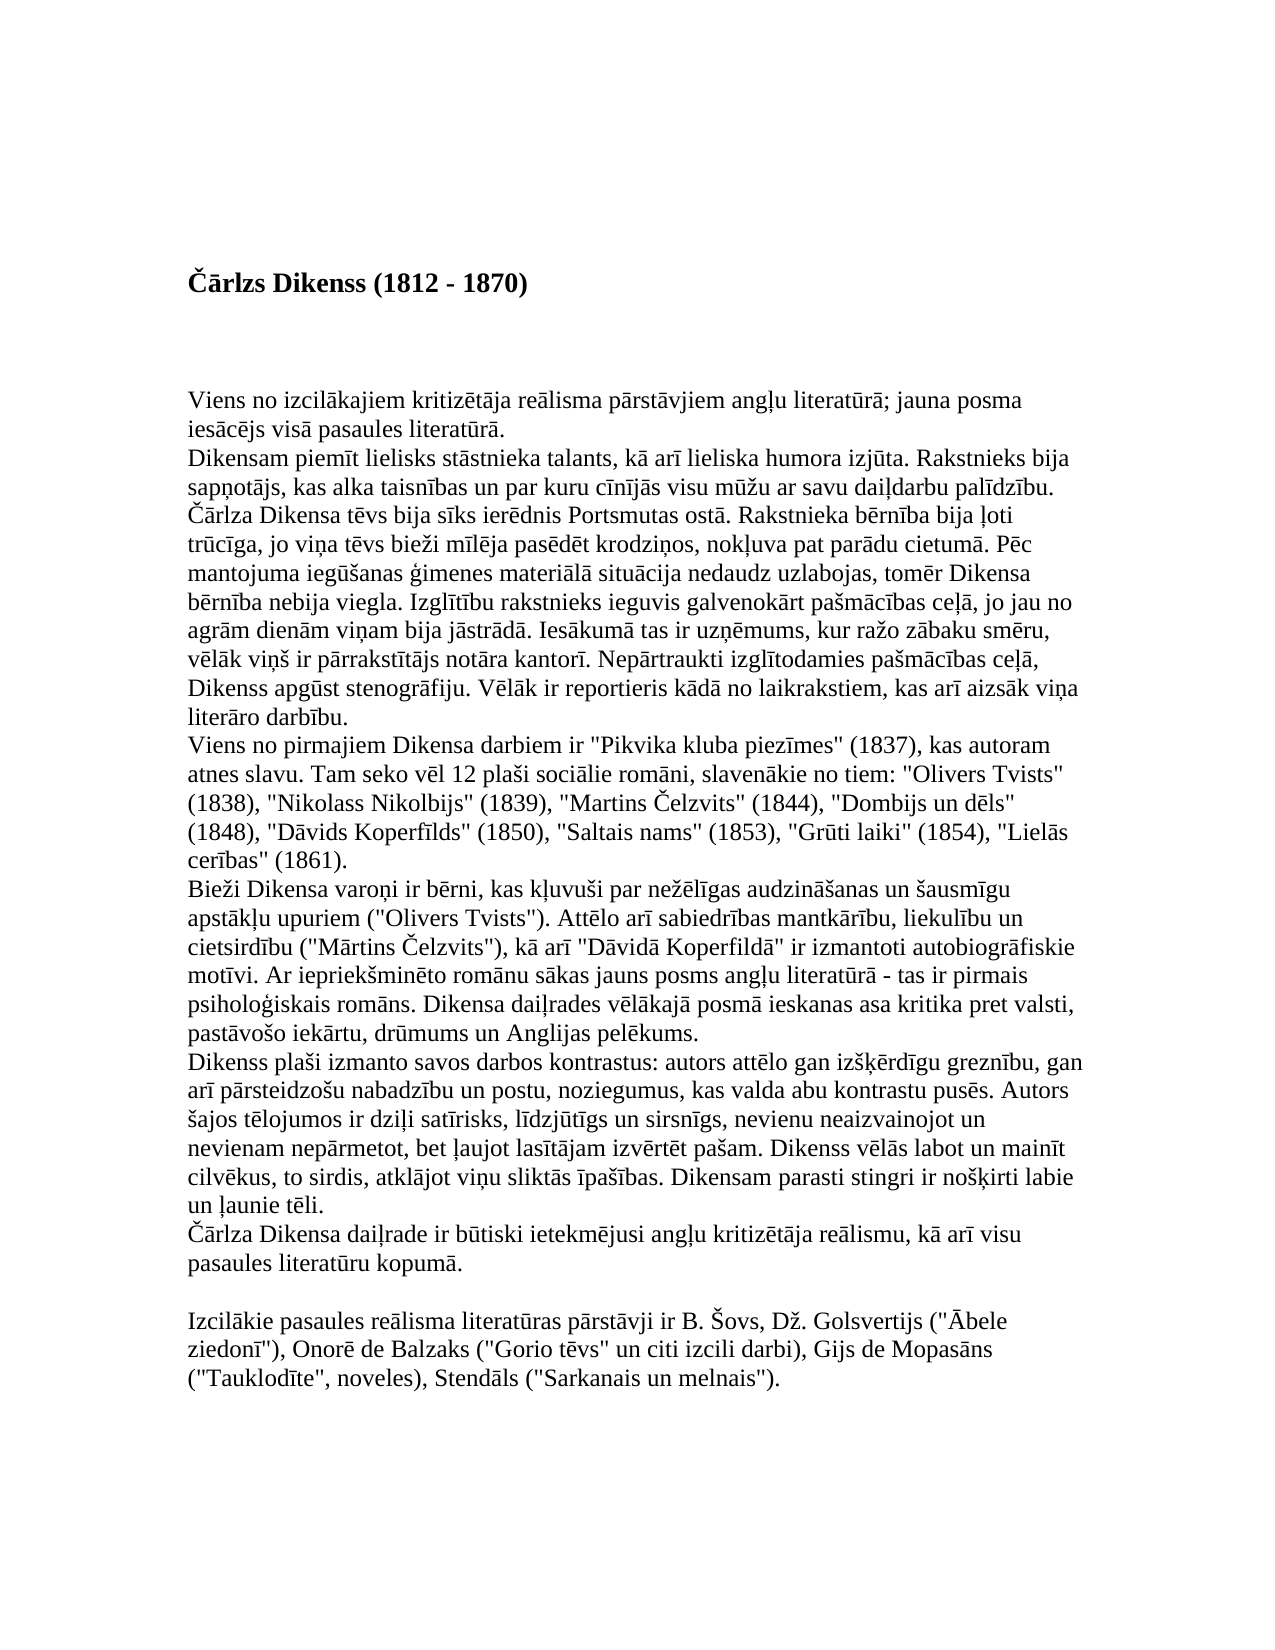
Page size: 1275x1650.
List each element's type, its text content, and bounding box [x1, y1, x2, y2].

text Viens no izcilākajiem kritizētāja reālisma pārstāvjiem angļu literatūrā; jauna posma iesācējs visā pasaules literatūrā. Dikensam piemīt lielisks stāstnieka talants, kā arī lieliska humora izjūta. Rakstnieks bija sapņotājs, kas alka taisnības un par kuru cīnījās visu mūžu ar savu daiļdarbu palīdzību. Čārlza Dikensa tēvs bija sīks ierēdnis Portsmutas ostā. Rakstnieka bērnība bija ļoti trūcīga, jo viņa tēvs bieži mīlēja pasēdēt krodziņos, nokļuva pat parādu cietumā. Pēc mantojuma iegūšanas ģimenes materiālā situācija nedaudz uzlabojas, tomēr Dikensa bērnība nebija viegla. Izglītību rakstnieks ieguvis galvenokārt pašmācības ceļā, jo jau no agrām dienām viņam bija jāstrādā. Iesākumā tas ir uzņēmums, kur ražo zābaku smēru, vēlāk viņš ir pārrakstītājs notāra kantorī. Nepārtraukti izglītodamies pašmācības ceļā, Dikenss apgūst stenogrāfiju. Vēlāk ir reportieris kādā no laikrakstiem, kas arī aizsāk viņa literāro darbību. Viens no pirmajiem Dikensa darbiem ir "Pikvika kluba piezīmes" (1837), kas autoram atnes slavu. Tam seko vēl 12 plaši sociālie romāni, slavenākie no tiem: "Olivers Tvists" (1838), "Nikolass Nikolbijs" (1839), "Martins Čelzvits" (1844), "Dombijs un dēls" (1848), "Dāvids Koperfīlds" (1850), "Saltais nams" (1853), "Grūti laiki" (1854), "Lielās cerības" (1861). Bieži Dikensa varoņi ir bērni, kas kļuvuši par nežēlīgas audzināšanas un šausmīgu apstākļu upuriem ("Olivers Tvists"). Attēlo arī sabiedrības mantkārību, liekulību un cietsirdību ("Mārtins Čelzvits"), kā arī "Dāvidā Koperfildā" ir izmantoti autobiogrāfiskie motīvi. Ar iepriekšminēto romānu sākas jauns posms angļu literatūrā - tas ir pirmais psiholoģiskais romāns. Dikensa daiļrades vēlākajā posmā ieskanas asa kritika pret valsti, pastāvošo iekārtu, drūmums un Anglijas pelēkums. Dikenss plaši izmanto savos darbos kontrastus: autors attēlo gan izšķērdīgu greznību, gan arī pārsteidzošu nabadzību un postu, noziegumus, kas valda abu kontrastu pusēs. Autors šajos tēlojumos ir dziļi satīrisks, līdzjūtīgs un sirsnīgs, nevienu neaizvainojot un nevienam nepārmetot, bet ļaujot lasītājam izvērtēt pašam. Dikenss vēlās labot un mainīt cilvēkus, to sirdis, atklājot viņu sliktās īpašības. Dikensam parasti stingri ir nošķirti labie un ļaunie tēli. Čārlza Dikensa daiļrade ir būtiski ietekmējusi angļu kritizētāja reālismu, kā arī visu pasaules literatūru kopumā. [187, 385, 1087, 1277]
text Čārlzs Dikenss (1812 - 1870) [187, 266, 1087, 298]
text Izcilākie pasaules reālisma literatūras pārstāvji ir B. Šovs, Dž. Golsvertijs ("Ābele ziedonī"), Onorē de Balzaks ("Gorio tēvs" un citi izcili darbi), Gijs de Mopasāns ("Tauklodīte", noveles), Stendāls ("Sarkanais un melnais"). [187, 1306, 1087, 1392]
